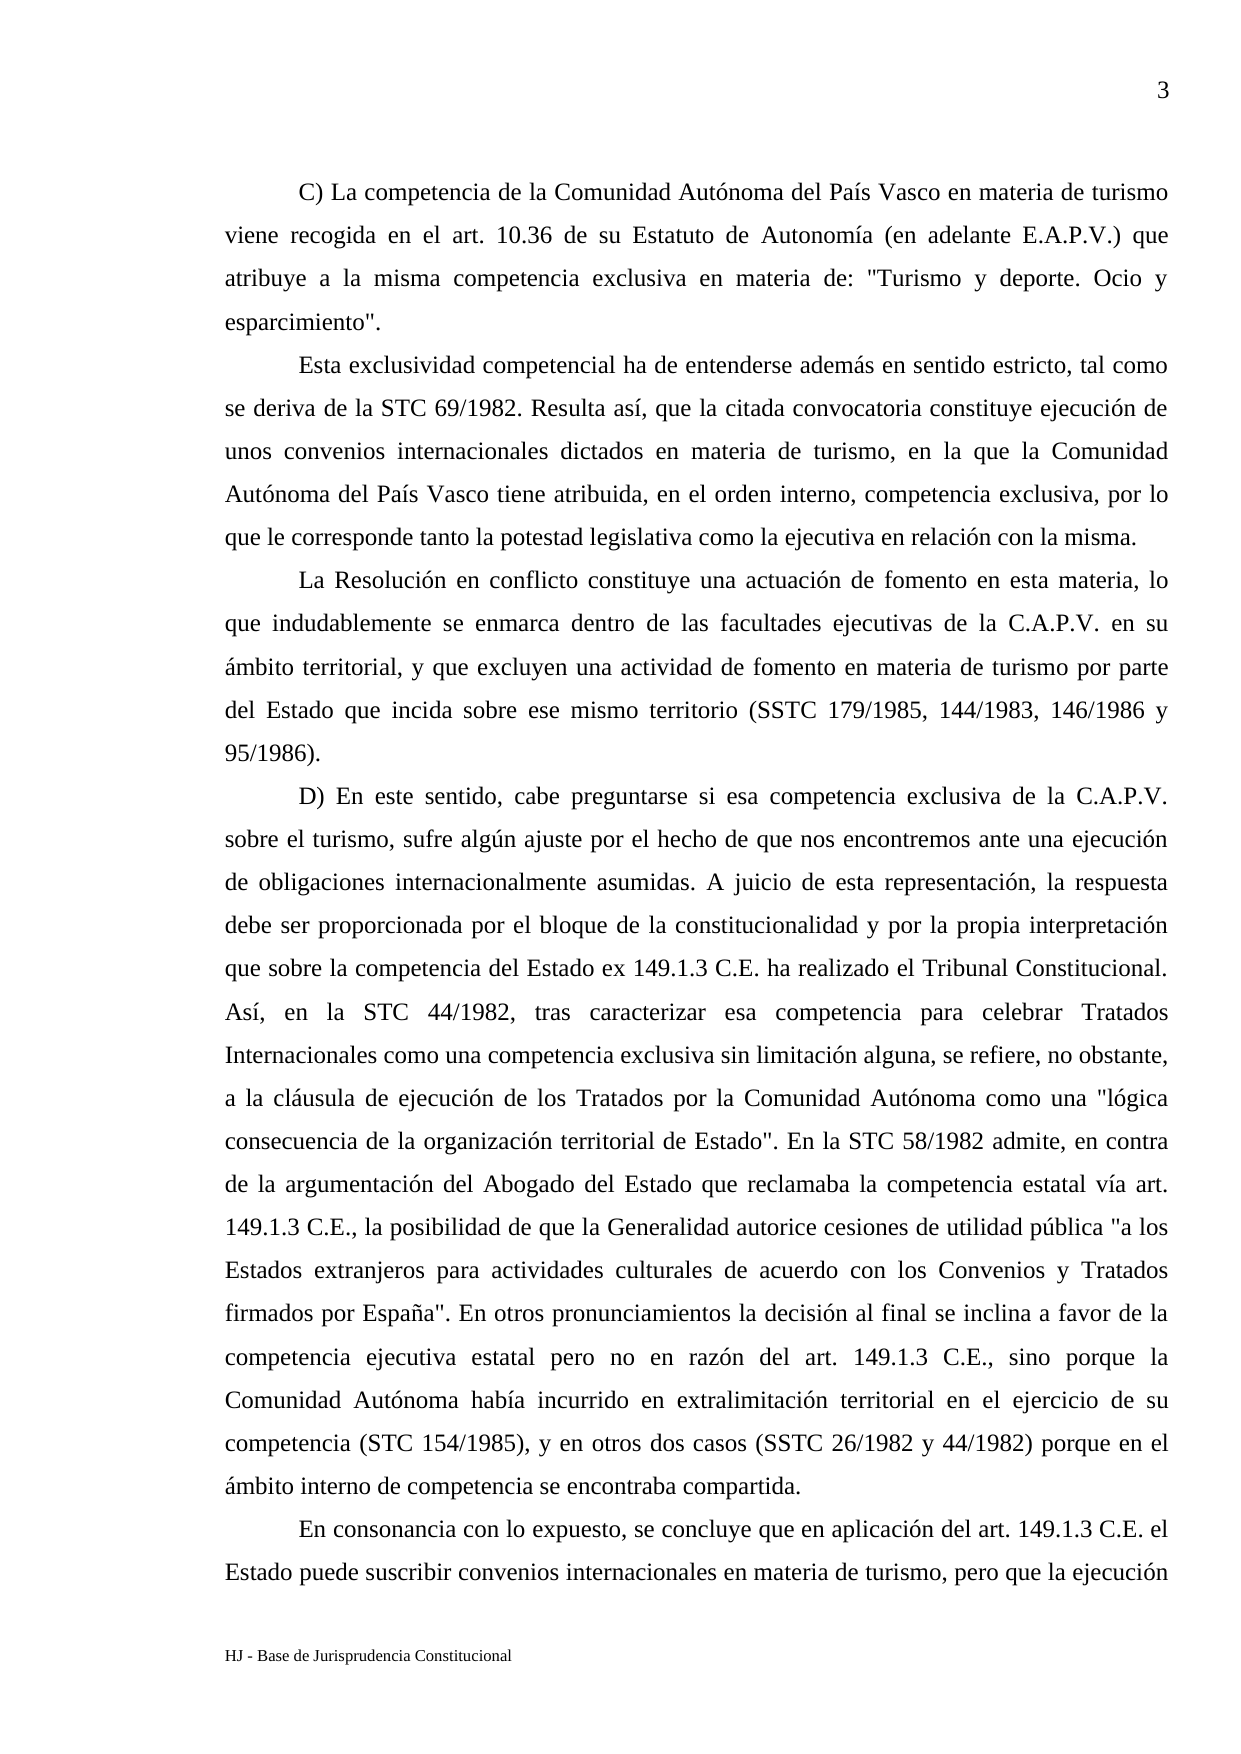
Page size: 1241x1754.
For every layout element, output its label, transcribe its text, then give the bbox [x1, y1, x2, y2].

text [224, 1514, 1169, 1586]
text C) La competencia de la Comunidad Autónoma del País Vasco en materia de turismo viene recogida en el art. 10.36 de su Estatuto de Autonomía (en adelante E.A.P.V.) que atribuye a la misma competencia exclusiva en materia de: "Turismo y deporte. Ocio y esparcimiento". [224, 177, 1169, 335]
text Esta exclusividad competencial ha de entenderse además en sentido estricto, tal como se deriva de la STC 69/1982. Resulta así, que la citada convocatoria constituye ejecución de unos convenios internacionales dictados en materia de turismo, en la que la Comunidad Autónoma del País Vasco tiene atribuida, en el orden interno, competencia exclusiva, por lo que le corresponde tanto la potestad legislativa como la ejecutiva en relación con la misma. [224, 350, 1169, 551]
text D) En este sentido, cabe preguntarse si esa competencia exclusiva de la C.A.P.V. sobre el turismo, sufre algún ajuste por el hecho de que nos encontremos ante una ejecución de obligaciones internacionalmente asumidas. A juicio de esta representación, la respuesta debe ser proporcionada por el bloque de la constitucionalidad y por la propia interpretación que sobre la competencia del Estado ex 149.1.3 C.E. ha realizado el Tribunal Constitucional. Así, en la STC 44/1982, tras caracterizar esa competencia para celebrar Tratados Internacionales como una competencia exclusiva sin limitación alguna, se refiere, no obstante, a la cláusula de ejecución de los Tratados por la Comunidad Autónoma como una "lógica consecuencia de la organización territorial de Estado". En la STC 58/1982 admite, en contra de la argumentación del Abogado del Estado que reclamaba la competencia estatal vía art. 149.1.3 C.E., la posibilidad de que la Generalidad autorice cesiones de utilidad pública "a los Estados extranjeros para actividades culturales de acuerdo con los Convenios y Tratados firmados por España". En otros pronunciamientos la decisión al final se inclina a favor de la competencia ejecutiva estatal pero no en razón del art. 149.1.3 C.E., sino porque la Comunidad Autónoma había incurrido en extralimitación territorial en el ejercicio de su competencia (STC 154/1985), y en otros dos casos (SSTC 26/1982 y 44/1982) porque en el ámbito interno de competencia se encontraba compartida. [224, 781, 1169, 1500]
text La Resolución en conflicto constituye una actuación de fomento en esta materia, lo que indudablemente se enmarca dentro de las facultades ejecutivas de la C.A.P.V. en su ámbito territorial, y que excluyen una actividad de fomento en materia de turismo por parte del Estado que incida sobre ese mismo territorio (SSTC 179/1985, 144/1983, 146/1986 y 95/1986). [224, 565, 1169, 767]
